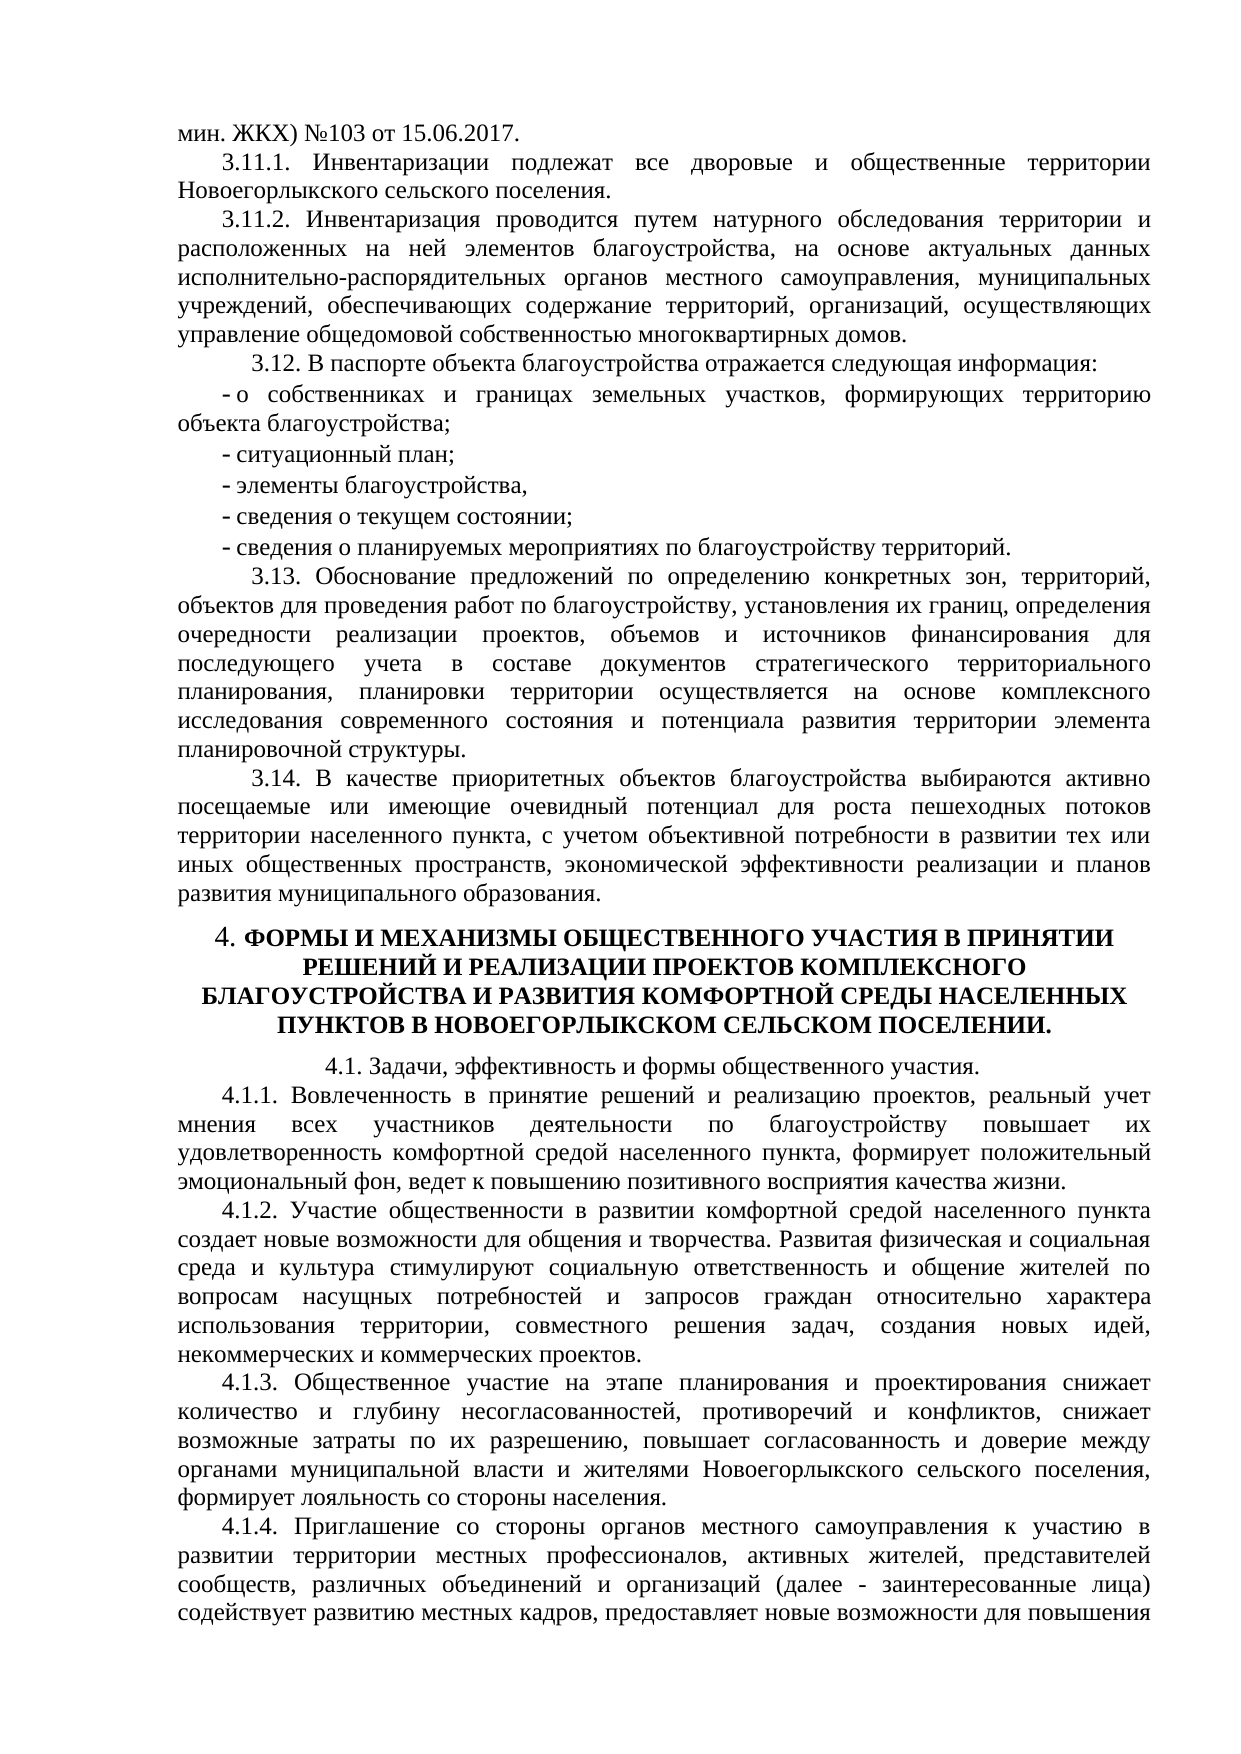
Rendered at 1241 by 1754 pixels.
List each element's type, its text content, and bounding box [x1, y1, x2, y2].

list о собственниках и границах земельных участков, формирующих территорию объекта благоустройства; [177, 377, 1152, 437]
text 4.1.1. Вовлеченность в принятие решений и реализацию проектов, реальный учет мнения всех участников деятельности по благоустройству повышает их удовлетворенность комфортной средой населенного пункта, формирует положительный эмоциональный фон, ведет к повышению позитивного восприятия качества жизни. [177, 1080, 1152, 1195]
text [177, 118, 1152, 147]
text 3.11.2. Инвентаризация проводится путем натурного обследования территории и расположенных на ней элементов благоустройства, на основе актуальных данных исполнительно-распорядительных органов местного самоуправления, муниципальных учреждений, обеспечивающих содержание территорий, организаций, осуществляющих управление общедомовой собственностью многоквартирных домов. [177, 204, 1152, 348]
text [177, 1511, 1152, 1626]
text 4.1.2. Участие общественности в развитии комфортной средой населенного пункта создает новые возможности для общения и творчества. Развитая физическая и социальная среда и культура стимулируют социальную ответственность и общение жителей по вопросам насущных потребностей и запросов граждан относительно характера использования территории, совместного решения задач, создания новых идей, некоммерческих и коммерческих проектов. [177, 1195, 1152, 1367]
list 4.1. Задачи, эффективность и формы общественного участия. [177, 1051, 1152, 1080]
text 3.14. В качестве приоритетных объектов благоустройства выбираются активно посещаемые или имеющие очевидный потенциал для роста пешеходных потоков территории населенного пункта, с учетом объективной потребности в развитии тех или иных общественных пространств, экономической эффективности реализации и планов развития муниципального образования. [177, 763, 1152, 906]
list ФОРМЫ И МЕХАНИЗМЫ ОБЩЕСТВЕННОГО УЧАСТИЯ В ПРИНЯТИИ РЕШЕНИЙ И РЕАЛИЗАЦИИ ПРОЕКТОВ КОМПЛЕКСНОГО БЛАГОУСТРОЙСТВА И РАЗВИТИЯ КОМФОРТНОЙ СРЕДЫ НАСЕЛЕННЫХ ПУНКТОВ В НОВОЕГОРЛЫКСКОМ СЕЛЬСКОМ ПОСЕЛЕНИИ. [177, 919, 1152, 1039]
text 3.13. Обоснование предложений по определению конкретных зон, территорий, объектов для проведения работ по благоустройству, установления их границ, определения очередности реализации проектов, объемов и источников финансирования для последующего учета в составе документов стратегического территориального планирования, планировки территории осуществляется на основе комплексного исследования современного состояния и потенциала развития территории элемента планировочной структуры. [177, 561, 1152, 763]
text 3.11.1. Инвентаризации подлежат все дворовые и общественные территории Новоегорлыкского сельского поселения. [177, 147, 1152, 204]
list ситуационный план; [177, 437, 1152, 468]
text 4.1.3. Общественное участие на этапе планирования и проектирования снижает количество и глубину несогласованностей, противоречий и конфликтов, снижает возможные затраты по их разрешению, повышает согласованность и доверие между органами муниципальной власти и жителями Новоегорлыкского сельского поселения, формирует лояльность со стороны населения. [177, 1367, 1152, 1511]
list сведения о планируемых мероприятиях по благоустройству территорий. [177, 530, 1152, 561]
text 3.12. В паспорте объекта благоустройства отражается следующая информация: [177, 348, 1152, 377]
list сведения о текущем состоянии; [177, 499, 1152, 530]
list элементы благоустройства, [177, 468, 1152, 499]
